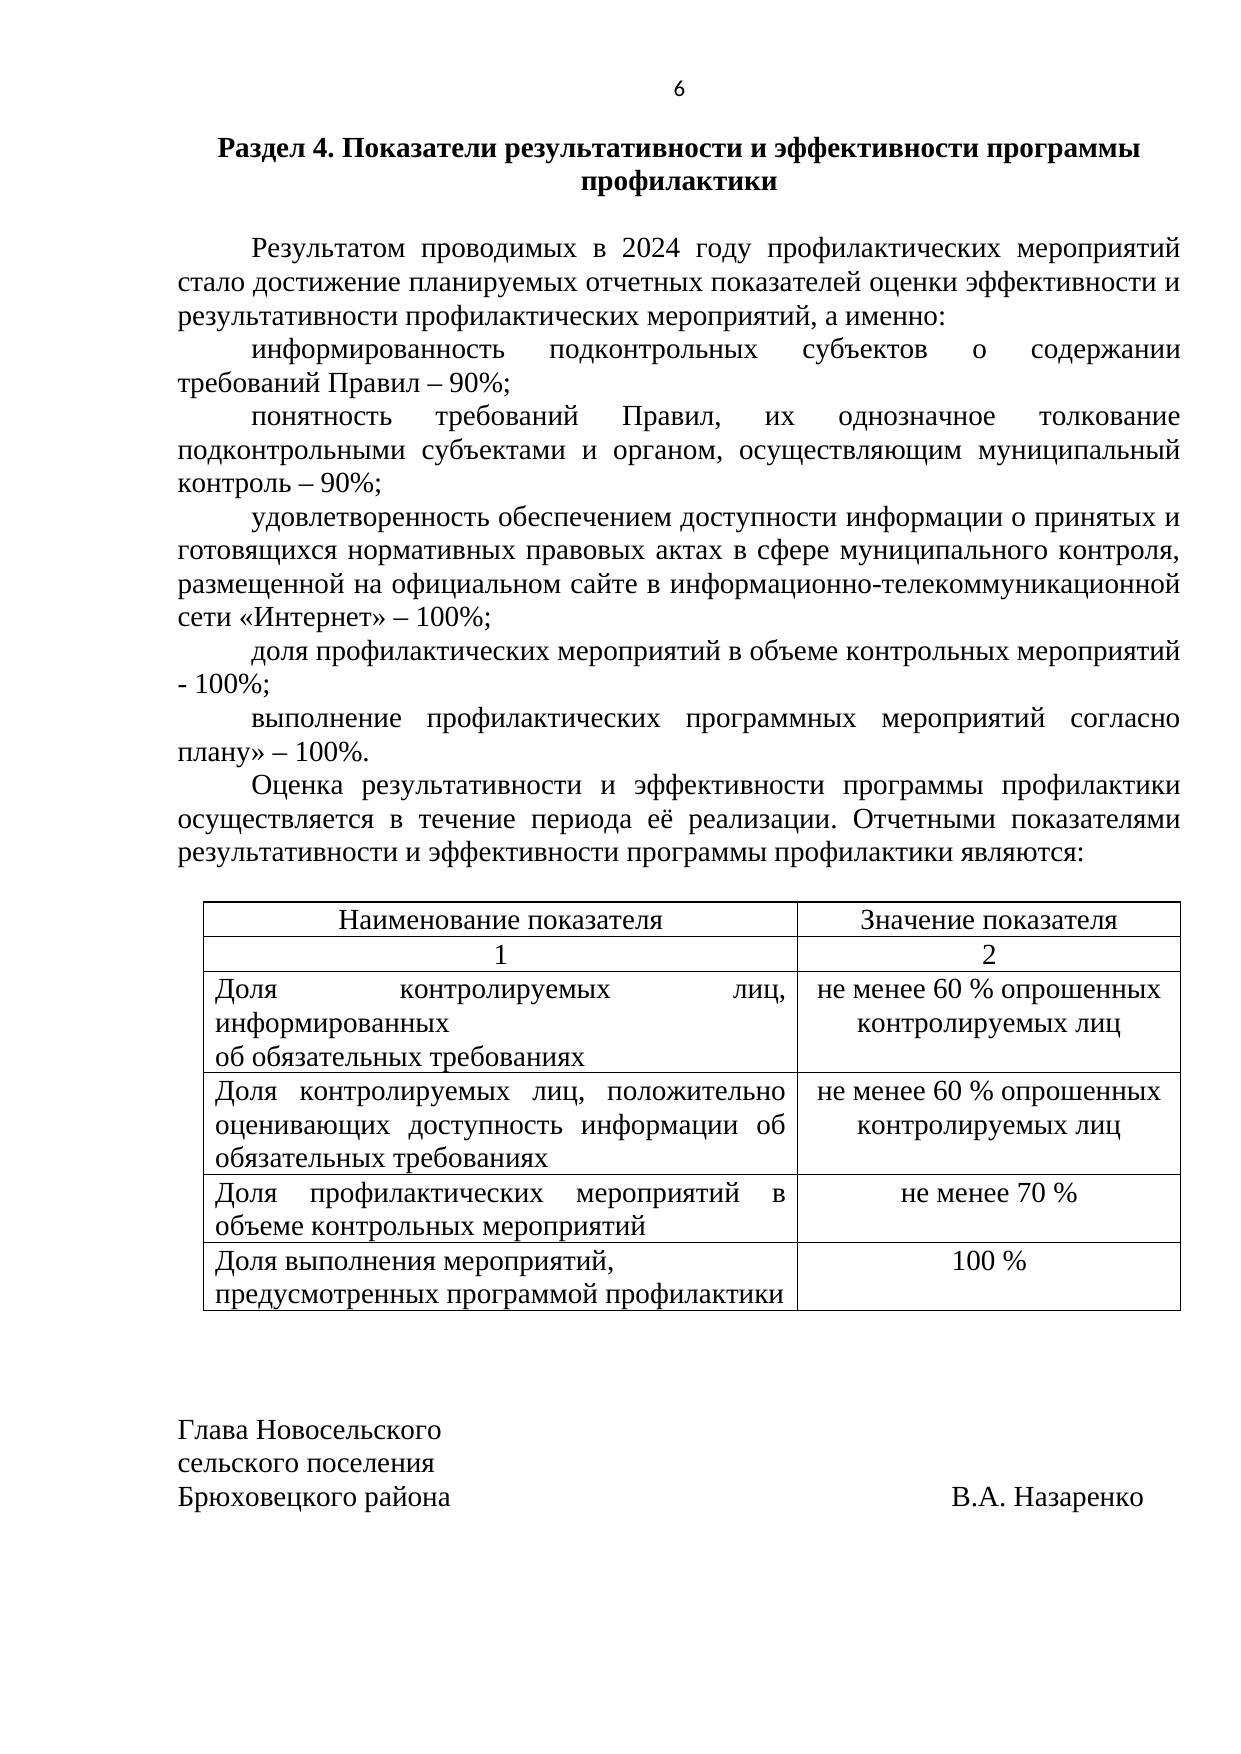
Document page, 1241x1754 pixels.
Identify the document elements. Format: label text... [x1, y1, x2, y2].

table_cell 1 [204, 937, 797, 971]
text Результатом проводимых в 2024 году профилактических мероприятий стало достижение планируемых отчетных показателей оценки эффективности и результативности профилактических мероприятий, а именно: [177, 231, 1181, 331]
text Брюховецкого района В.А. Назаренко [177, 1479, 1181, 1512]
table_cell не менее 60 % опрошенных контролируемых лиц [798, 972, 1180, 1072]
table_cell Доля выполнения мероприятий, предусмотренных программой профилактики [204, 1243, 797, 1310]
text Глава Новосельского [177, 1412, 1181, 1445]
text доля профилактических мероприятий в объеме контрольных мероприятий - 100%; [177, 633, 1181, 700]
table_header Наименование показателя [204, 903, 797, 936]
table_cell 2 [798, 937, 1180, 971]
text Раздел 4. Показатели результативности и эффективности программы профилактики [177, 130, 1181, 197]
table_cell не менее 70 % [798, 1175, 1180, 1242]
table_cell 100 % [798, 1243, 1180, 1310]
text удовлетворенность обеспечением доступности информации о принятых и готовящихся нормативных правовых актах в сфере муниципального контроля, размещенной на официальном сайте в информационно-телекоммуникационной сети «Интернет» – 100%; [177, 499, 1181, 633]
table_cell Доля контролируемых лиц, информированных об обязательных требованиях [204, 972, 797, 1072]
text Оценка результативности и эффективности программы профилактики осуществляется в течение периода её реализации. Отчетными показателями результативности и эффективности программы профилактики являются: [177, 767, 1181, 868]
table_cell не менее 60 % опрошенных контролируемых лиц [798, 1073, 1180, 1174]
table_cell Доля профилактических мероприятий в объеме контрольных мероприятий [204, 1175, 797, 1242]
text сельского поселения [177, 1445, 1181, 1479]
table_header Значение показателя [798, 903, 1180, 936]
text выполнение профилактических программных мероприятий согласно плану» – 100%. [177, 700, 1181, 767]
text понятность требований Правил, их однозначное толкование подконтрольными субъектами и органом, осуществляющим муниципальный контроль – 90%; [177, 398, 1181, 499]
table_cell Доля контролируемых лиц, положительно оценивающих доступность информации об обязательных требованиях [204, 1073, 797, 1174]
text информированность подконтрольных субъектов о содержании требований Правил – 90%; [177, 331, 1181, 398]
